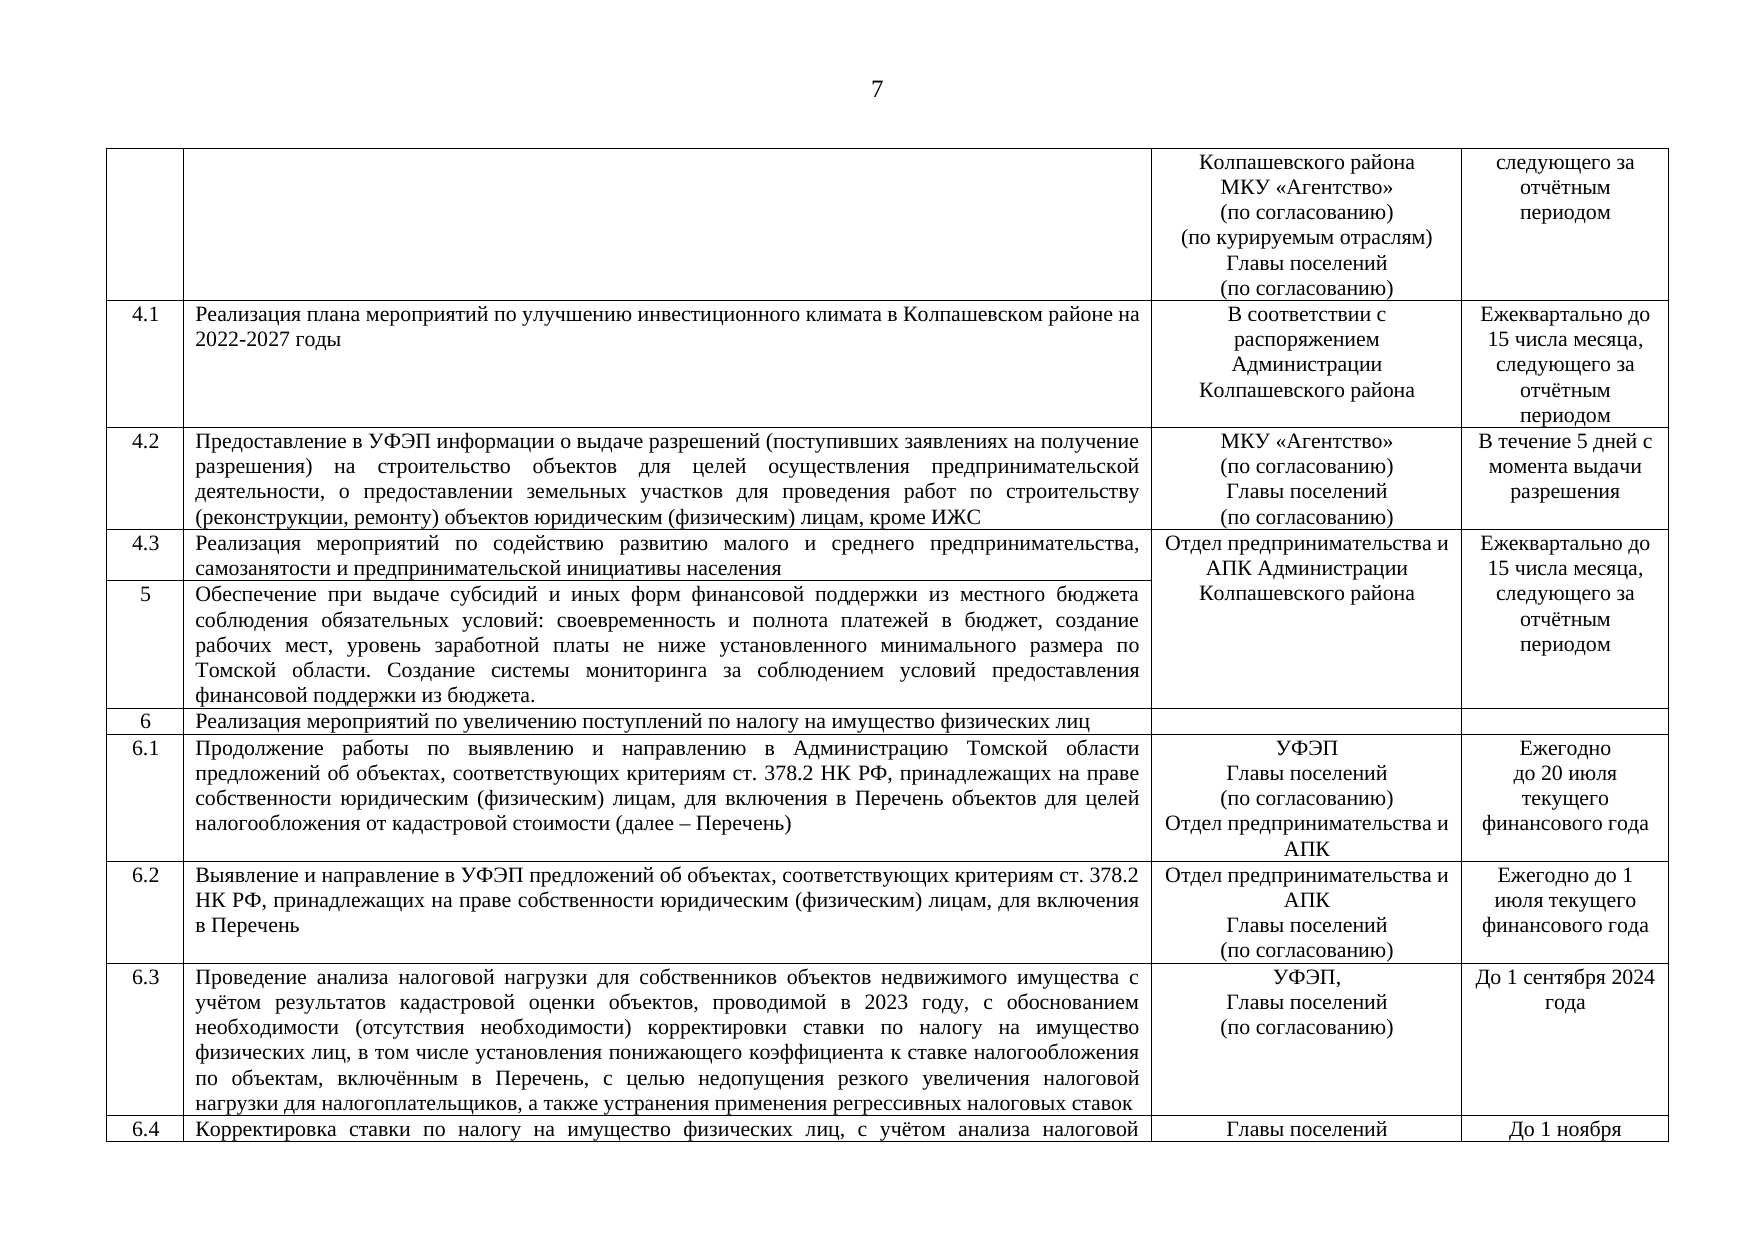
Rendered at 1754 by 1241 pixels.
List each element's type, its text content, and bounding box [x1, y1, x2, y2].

table_cell Ежегодно до 20 июля текущего финансового года [1462, 735, 1668, 861]
table_cell 6.3 [107, 964, 183, 1115]
table_cell 4.2 [107, 428, 183, 529]
table_cell 6.4 [107, 1116, 183, 1141]
table_cell Реализация мероприятий по увеличению поступлений по налогу на имущество физических лиц [184, 709, 1151, 734]
table_cell Выявление и направление в УФЭП предложений об объектах, соответствующих критериям ст. 378.2 НК РФ, принадлежащих на праве собственности юридическим (физическим) лицам, для включения в Перечень [184, 862, 1151, 963]
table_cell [1462, 149, 1668, 300]
table_cell До 1 сентября 2024 года [1462, 964, 1668, 1115]
table_cell Реализация мероприятий по содействию развитию малого и среднего предпринимательства, самозанятости и предпринимательской инициативы населения [184, 530, 1151, 580]
table_cell Продолжение работы по выявлению и направлению в Администрацию Томской области предложений об объектах, соответствующих критериям ст. 378.2 НК РФ, принадлежащих на праве собственности юридическим (физическим) лицам, для включения в Перечень объектов для целей налогообложения от кадастровой стоимости (далее – Перечень) [184, 735, 1151, 861]
table_cell УФЭП Главы поселений (по согласованию) Отдел предпринимательства и АПК [1152, 735, 1461, 861]
table_cell В течение 5 дней с момента выдачи разрешения [1462, 428, 1668, 529]
table_cell 4 [107, 149, 183, 300]
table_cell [184, 149, 1151, 300]
table_cell [1462, 709, 1668, 734]
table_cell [184, 1116, 1151, 1141]
table_cell Обеспечение при выдаче субсидий и иных форм финансовой поддержки из местного бюджета соблюдения обязательных условий: своевременность и полнота платежей в бюджет, создание рабочих мест, уровень заработной платы не ниже установленного минимального размера по Томской области. Создание системы мониторинга за соблюдением условий предоставления финансовой поддержки из бюджета. [184, 581, 1151, 707]
table_cell Проведение анализа налоговой нагрузки для собственников объектов недвижимого имущества с учётом результатов кадастровой оценки объектов, проводимой в 2023 году, с обоснованием необходимости (отсутствия необходимости) корректировки ставки по налогу на имущество физических лиц, в том числе установления понижающего коэффициента к ставке налогообложения по объектам, включённым в Перечень, с целью недопущения резкого увеличения налоговой нагрузки для налогоплательщиков, а также устранения применения регрессивных налоговых ставок [184, 964, 1151, 1115]
table_cell 6.2 [107, 862, 183, 963]
table_cell В соответствии с распоряжением Администрации Колпашевского района [1152, 301, 1461, 427]
table_cell 4.1 [107, 301, 183, 427]
table_cell Отдел предпринимательства и АПК Администрации Колпашевского района [1152, 530, 1461, 707]
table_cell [1152, 1116, 1461, 1141]
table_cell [1152, 149, 1461, 300]
table_cell Ежеквартально до 15 числа месяца, следующего за отчётным периодом [1462, 301, 1668, 427]
table_cell 5 [107, 581, 183, 707]
table_cell Предоставление в УФЭП информации о выдаче разрешений (поступивших заявлениях на получение разрешения) на строительство объектов для целей осуществления предпринимательской деятельности, о предоставлении земельных участков для проведения работ по строительству (реконструкции, ремонту) объектов юридическим (физическим) лицам, кроме ИЖС [184, 428, 1151, 529]
table_cell УФЭП, Главы поселений (по согласованию) [1152, 964, 1461, 1115]
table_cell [1462, 1116, 1668, 1141]
table_cell Отдел предпринимательства и АПК Главы поселений (по согласованию) [1152, 862, 1461, 963]
table_cell Ежеквартально до 15 числа месяца, следующего за отчётным периодом [1462, 530, 1668, 707]
table_cell [1152, 709, 1461, 734]
table_cell 6.1 [107, 735, 183, 861]
table_cell МКУ «Агентство» (по согласованию) Главы поселений (по согласованию) [1152, 428, 1461, 529]
table_cell 4.3 [107, 530, 183, 580]
table_cell Ежегодно до 1 июля текущего финансового года [1462, 862, 1668, 963]
table_cell Реализация плана мероприятий по улучшению инвестиционного климата в Колпашевском районе на 2022-2027 годы [184, 301, 1151, 427]
table_cell 6 [107, 709, 183, 734]
